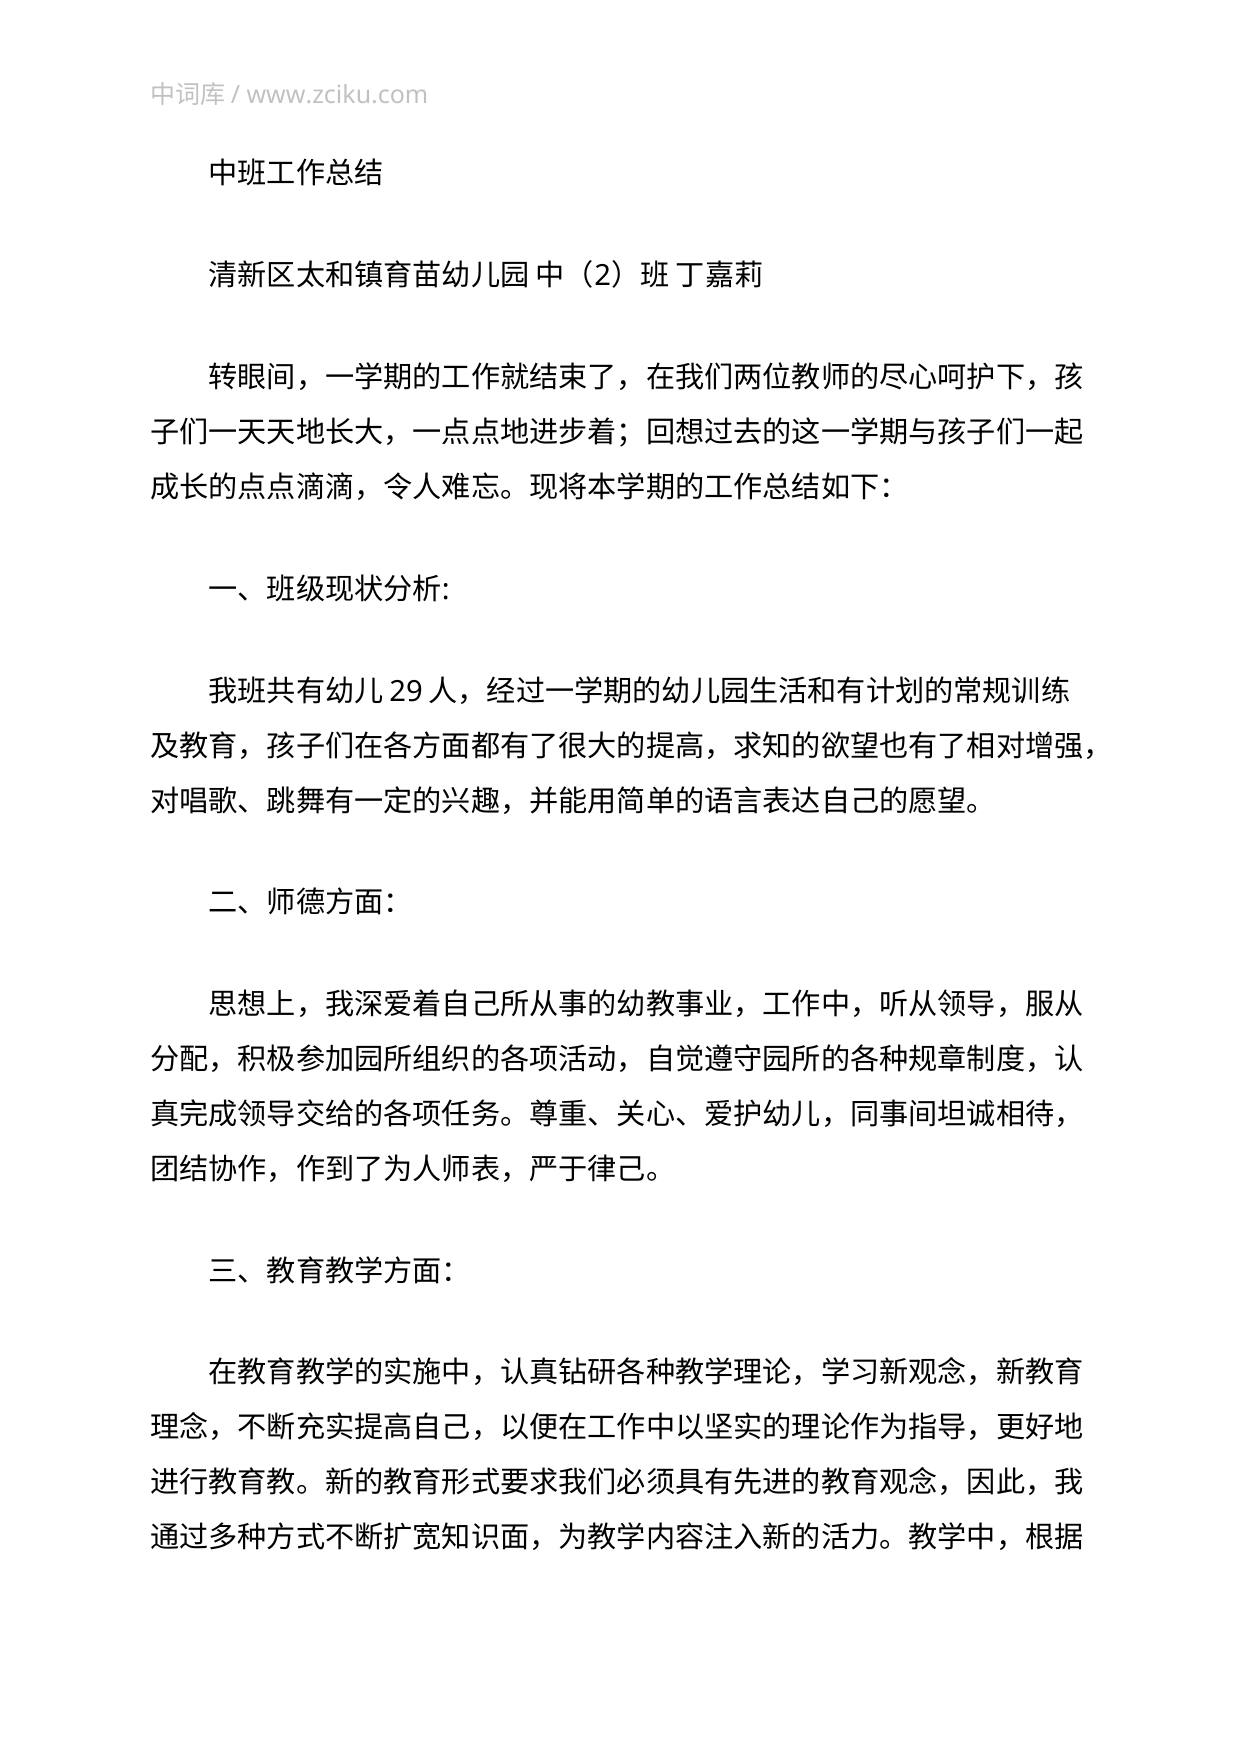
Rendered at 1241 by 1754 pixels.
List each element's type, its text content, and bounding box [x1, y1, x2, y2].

text 中班工作总结 [150, 150, 1090, 192]
text 一、班级现状分析: [150, 565, 1090, 608]
text 我班共有幼儿29人，经过一学期的幼儿园生活和有计划的常规训练及教育，孩子们在各方面都有了很大的提高，求知的欲望也有了相对增强，对唱歌、跳舞有一定的兴趣，并能用简单的语言表达自己的愿望。 [150, 667, 1090, 819]
text 三、教育教学方面： [150, 1247, 1090, 1289]
text 思想上，我深爱着自己所从事的幼教事业，工作中，听从领导，服从分配，积极参加园所组织的各项活动，自觉遵守园所的各种规章制度，认真完成领导交给的各项任务。尊重、关心、爱护幼儿，同事间坦诚相待，团结协作，作到了为人师表，严于律己。 [150, 981, 1090, 1188]
text 转眼间，一学期的工作就结束了，在我们两位教师的尽心呵护下，孩子们一天天地长大，一点点地进步着；回想过去的这一学期与孩子们一起成长的点点滴滴，令人难忘。现将本学期的工作总结如下： [150, 354, 1090, 506]
text 二、师德方面： [150, 879, 1090, 921]
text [150, 1349, 1090, 1556]
text 清新区太和镇育苗幼儿园 中（2）班 丁嘉莉 [150, 252, 1090, 294]
